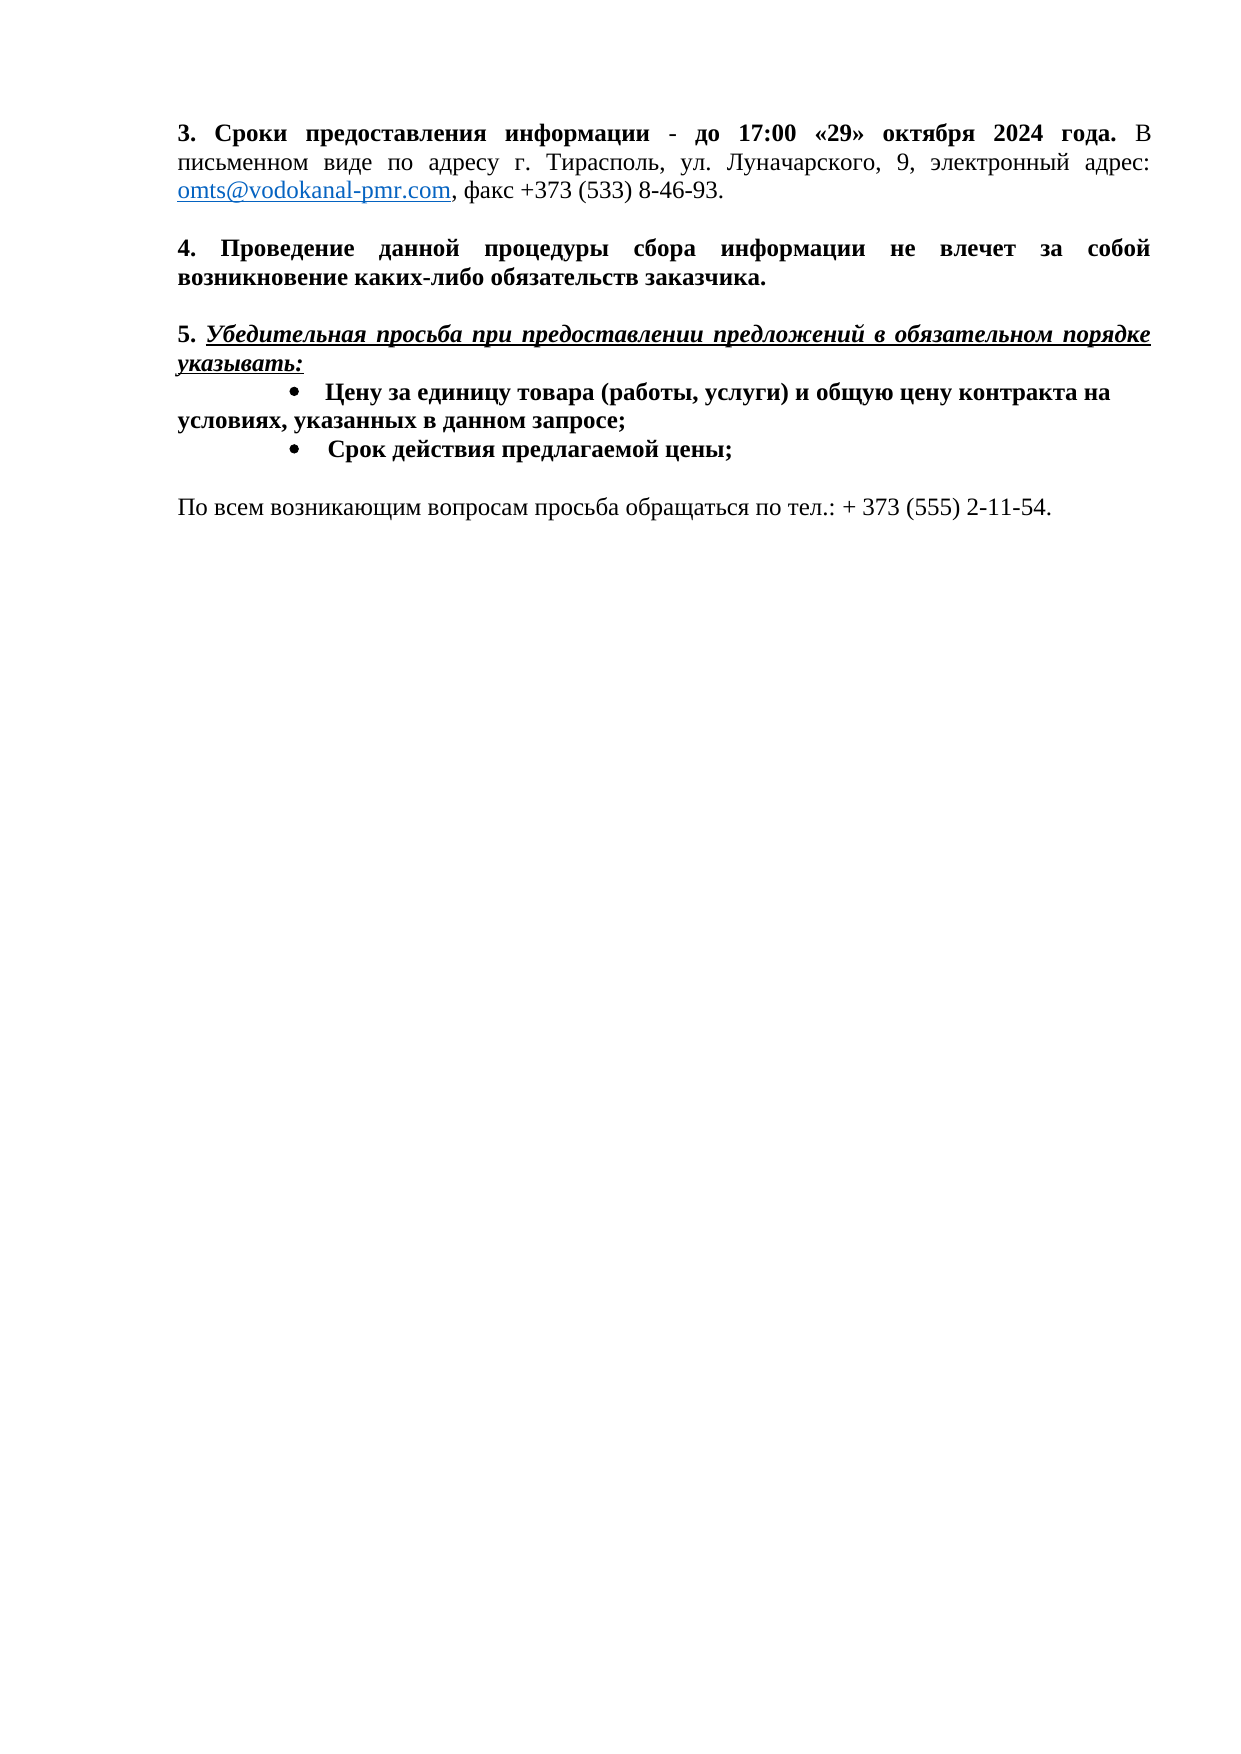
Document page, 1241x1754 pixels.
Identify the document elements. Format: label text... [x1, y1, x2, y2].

list Цену за единицу товара (работы, услуги) и общую цену контракта на условиях, указанных в данном запросе; [177, 377, 1152, 434]
text По всем возникающим вопросам просьба обращаться по тел.: + 373 (555) 2-11-54. [177, 492, 1152, 521]
list Срок действия предлагаемой цены; [290, 434, 1152, 463]
text 4. Проведение данной процедуры сбора информации не влечет за собой возникновение каких-либо обязательств заказчика. [177, 233, 1152, 291]
text 5. Убедительная просьба при предоставлении предложений в обязательном порядке указывать: [177, 319, 1152, 377]
text 3. Сроки предоставления информации - до 17:00 «29» октября 2024 года. В письменном виде по адресу г. Тирасполь, ул. Луначарского, 9, электронный адрес: omts@vodokanal-pmr.com, факс +373 (533) 8-46-93. [177, 118, 1152, 204]
